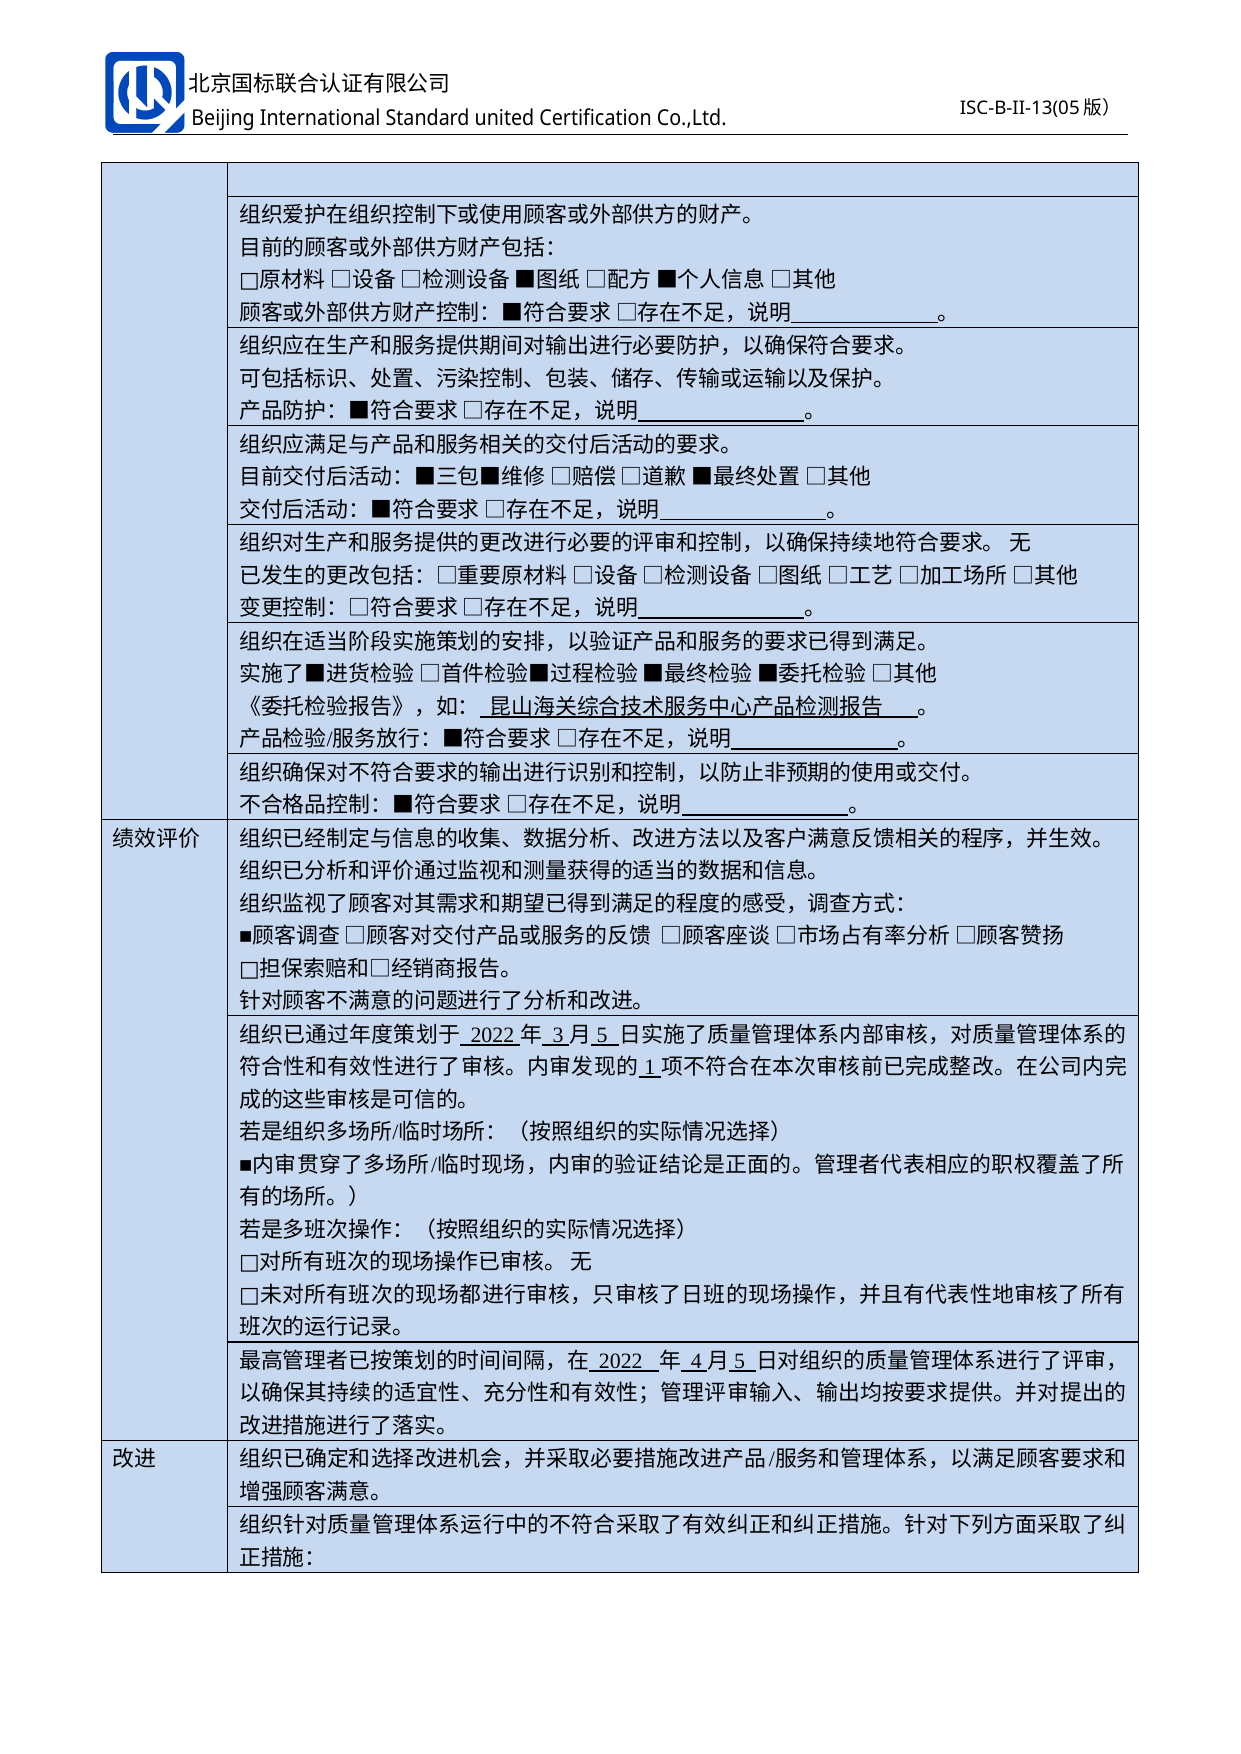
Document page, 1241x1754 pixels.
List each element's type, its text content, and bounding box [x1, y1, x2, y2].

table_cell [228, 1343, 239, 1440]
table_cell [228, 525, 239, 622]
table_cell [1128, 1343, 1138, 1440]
table_cell 绩效评价 [102, 820, 227, 1440]
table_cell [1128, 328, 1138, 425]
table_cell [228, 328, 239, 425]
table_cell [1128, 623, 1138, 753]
picture [105, 52, 185, 133]
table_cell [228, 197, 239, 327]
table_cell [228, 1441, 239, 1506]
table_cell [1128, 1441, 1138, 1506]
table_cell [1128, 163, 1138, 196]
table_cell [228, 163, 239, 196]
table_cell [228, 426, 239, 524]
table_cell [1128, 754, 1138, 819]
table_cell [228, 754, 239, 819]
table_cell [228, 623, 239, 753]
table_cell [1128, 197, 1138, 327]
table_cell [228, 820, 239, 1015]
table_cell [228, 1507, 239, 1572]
table_cell 改进 [102, 1441, 227, 1572]
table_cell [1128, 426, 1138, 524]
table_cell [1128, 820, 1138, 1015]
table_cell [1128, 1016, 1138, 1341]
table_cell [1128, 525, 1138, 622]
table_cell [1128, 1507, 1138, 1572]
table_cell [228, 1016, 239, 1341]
